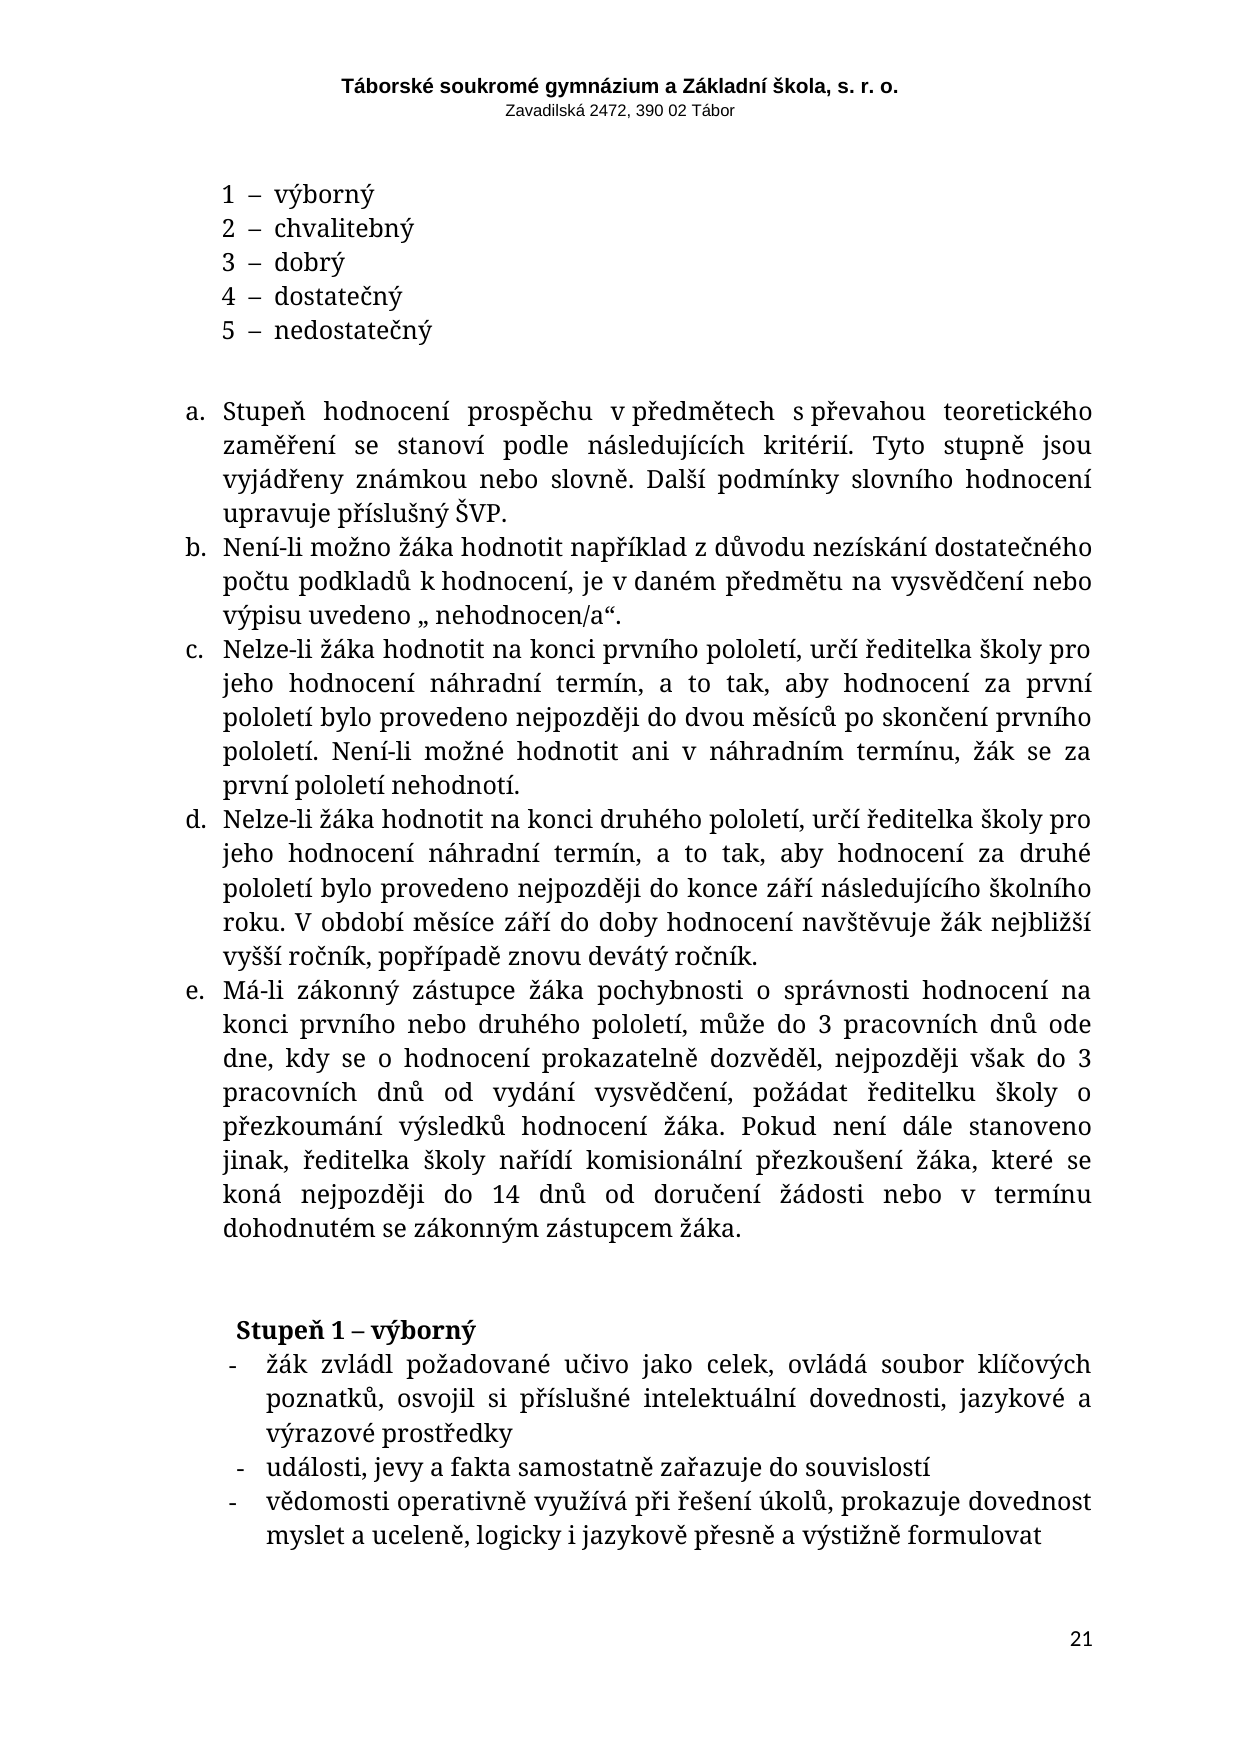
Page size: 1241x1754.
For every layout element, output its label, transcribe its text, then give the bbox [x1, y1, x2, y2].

list Nelze-li žáka hodnotit na konci prvního pololetí, určí ředitelka školy pro jeho hodnocení náhradní termín, a to tak, aby hodnocení za první pololetí bylo provedeno nejpozději do dvou měsíců po skončení prvního pololetí. Není-li možné hodnotit ani v náhradním termínu, žák se za první pololetí nehodnotí. [185, 632, 1093, 802]
list Nelze-li žáka hodnotit na konci druhého pololetí, určí ředitelka školy pro jeho hodnocení náhradní termín, a to tak, aby hodnocení za druhé pololetí bylo provedeno nejpozději do konce září následujícího školního roku. V období měsíce září do doby hodnocení navštěvuje žák nejbližší vyšší ročník, popřípadě znovu devátý ročník. [185, 802, 1093, 972]
list žák zvládl požadované učivo jako celek, ovládá soubor klíčových poznatků, osvojil si příslušné intelektuální dovednosti, jazykové a výrazové prostředky [228, 1347, 1093, 1449]
text 1 – výborný 2 – chvalitebný 3 – dobrý 4 – dostatečný 5 – nedostatečný [221, 176, 1093, 347]
subtitle Stupeň 1 – výborný [236, 1313, 1093, 1347]
list Stupeň hodnocení prospěchu v předmětech s převahou teoretického zaměření se stanoví podle následujících kritérií. Tyto stupně jsou vyjádřeny známkou nebo slovně. Další podmínky slovního hodnocení upravuje příslušný ŠVP. [185, 393, 1093, 529]
list události, jevy a fakta samostatně zařazuje do souvislostí [236, 1449, 1093, 1483]
list vědomosti operativně využívá při řešení úkolů, prokazuje dovednost myslet a uceleně, logicky i jazykově přesně a výstižně formulovat [228, 1483, 1093, 1551]
list Má-li zákonný zástupce žáka pochybnosti o správnosti hodnocení na konci prvního nebo druhého pololetí, může do 3 pracovních dnů ode dne, kdy se o hodnocení prokazatelně dozvěděl, nejpozději však do 3 pracovních dnů od vydání vysvědčení, požádat ředitelku školy o přezkoumání výsledků hodnocení žáka. Pokud není dále stanoveno jinak, ředitelka školy nařídí komisionální přezkoušení žáka, které se koná nejpozději do 14 dnů od doručení žádosti nebo v termínu dohodnutém se zákonným zástupcem žáka. [185, 972, 1093, 1245]
list Není-li možno žáka hodnotit například z důvodu nezískání dostatečného počtu podkladů k hodnocení, je v daném předmětu na vysvědčení nebo výpisu uvedeno „ nehodnocen/a“. [185, 529, 1093, 632]
